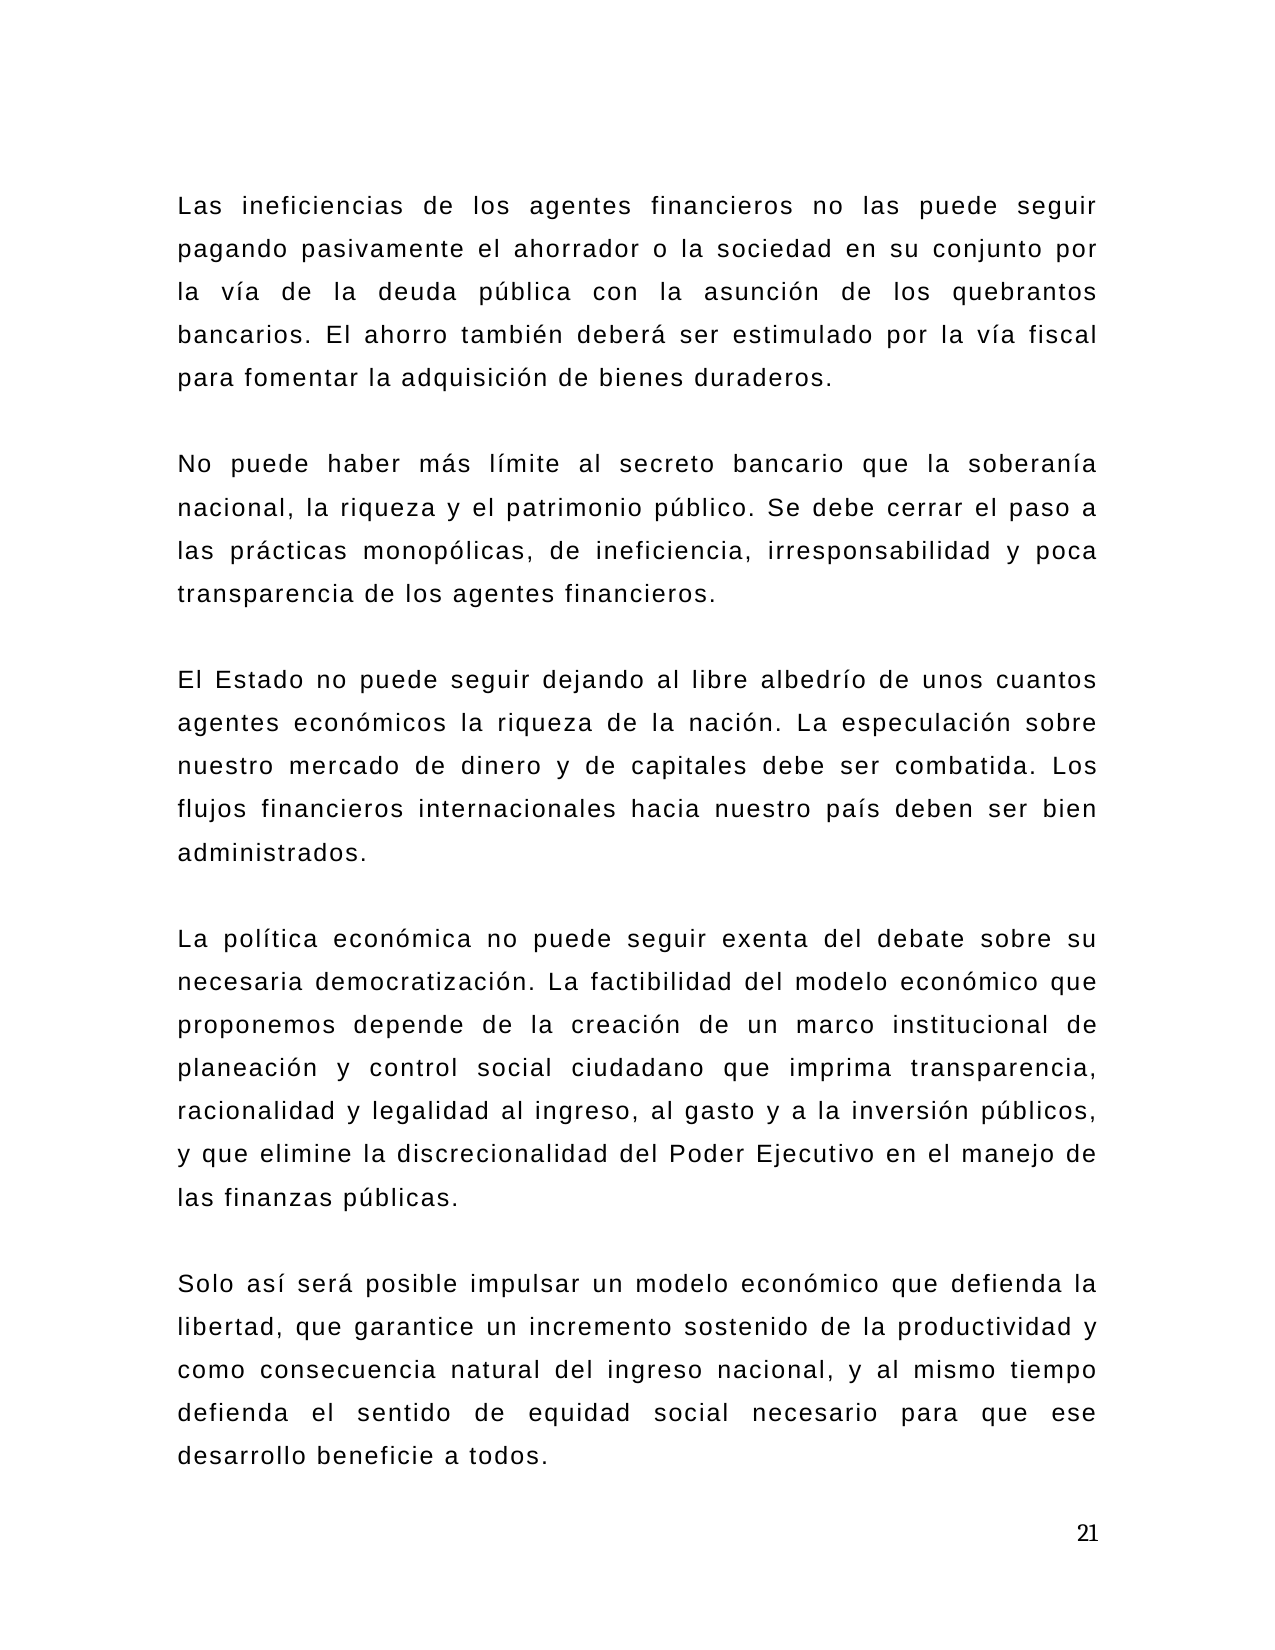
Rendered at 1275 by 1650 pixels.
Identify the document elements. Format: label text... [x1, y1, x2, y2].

text La política económica no puede seguir exenta del debate sobre su necesaria democratización. La factibilidad del modelo económico que proponemos depende de la creación de un marco institucional de planeación y control social ciudadano que imprima transparencia, racionalidad y legalidad al ingreso, al gasto y a la inversión públicos, y que elimine la discrecionalidad del Poder Ejecutivo en el manejo de las finanzas públicas. [177, 924, 1098, 1211]
text El Estado no puede seguir dejando al libre albedrío de unos cuantos agentes económicos la riqueza de la nación. La especulación sobre nuestro mercado de dinero y de capitales debe ser combatida. Los flujos financieros internacionales hacia nuestro país deben ser bien administrados. [177, 665, 1098, 866]
text Las ineficiencias de los agentes financieros no las puede seguir pagando pasivamente el ahorrador o la sociedad en su conjunto por la vía de la deuda pública con la asunción de los quebrantos bancarios. El ahorro también deberá ser estimulado por la vía fiscal para fomentar la adquisición de bienes duraderos. [177, 191, 1098, 392]
text Solo así será posible impulsar un modelo económico que defienda la libertad, que garantice un incremento sostenido de la productividad y como consecuencia natural del ingreso nacional, y al mismo tiempo defienda el sentido de equidad social necesario para que ese desarrollo beneficie a todos. [177, 1269, 1098, 1470]
text No puede haber más límite al secreto bancario que la soberanía nacional, la riqueza y el patrimonio público. Se debe cerrar el paso a las prácticas monopólicas, de ineficiencia, irresponsabilidad y poca transparencia de los agentes financieros. [177, 449, 1098, 608]
